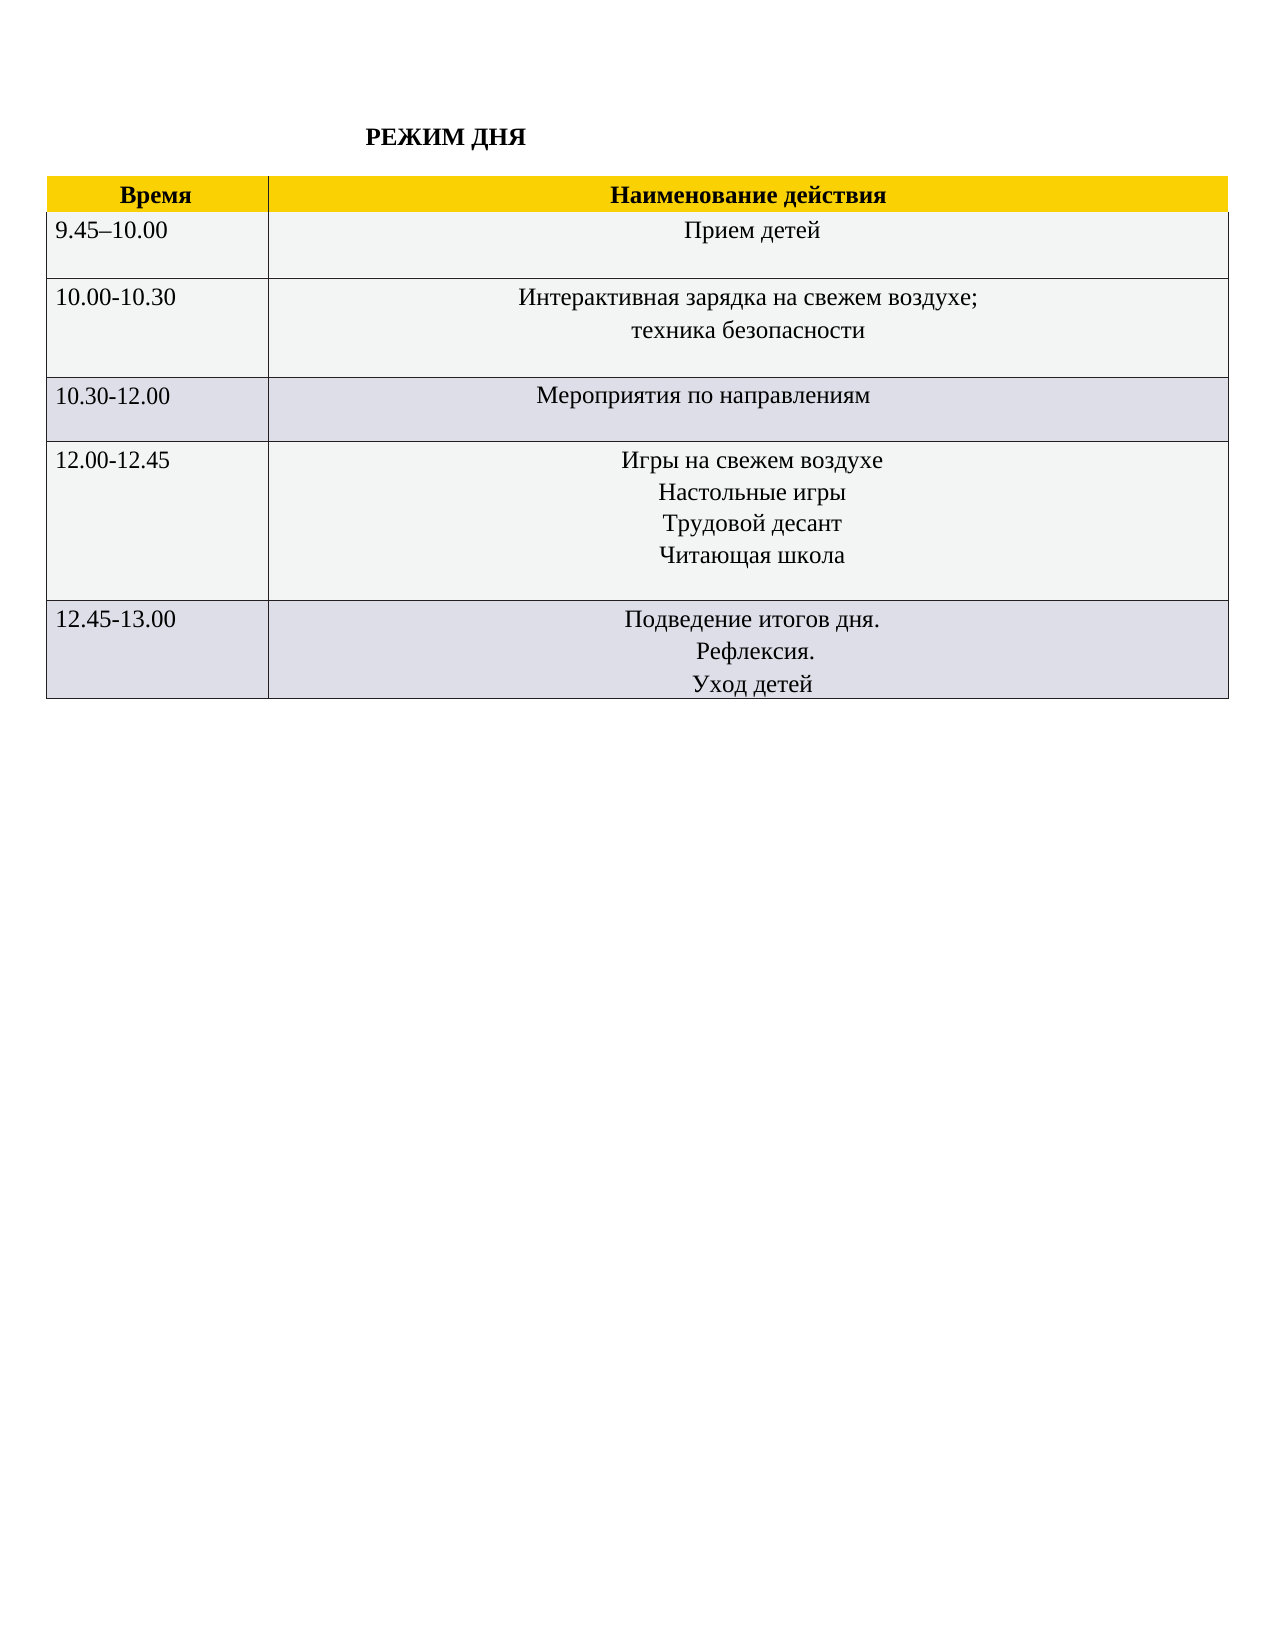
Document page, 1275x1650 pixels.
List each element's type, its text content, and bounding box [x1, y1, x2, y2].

table_cell 10.00-10.30 [47, 279, 268, 377]
table_cell 9.45–10.00 [47, 212, 268, 277]
text РЕЖИМ ДНЯ [187, 122, 704, 151]
table_cell Интерактивная зарядка на свежем воздухе; техника безопасности [269, 279, 1228, 377]
table_header Время [47, 176, 268, 212]
table_header Наименование действия [269, 176, 1228, 212]
table_cell Мероприятия по направлениям [269, 378, 1228, 441]
table_cell Прием детей [269, 212, 1228, 277]
table_cell Игры на свежем воздухе Настольные игры Трудовой десант Читающая школа [269, 442, 1228, 600]
table_cell Подведение итогов дня. Рефлексия. Уход детей [269, 601, 1228, 698]
table_cell 10.30-12.00 [47, 378, 268, 441]
table_cell 12.00-12.45 [47, 442, 268, 600]
table_cell 12.45-13.00 [47, 601, 268, 698]
